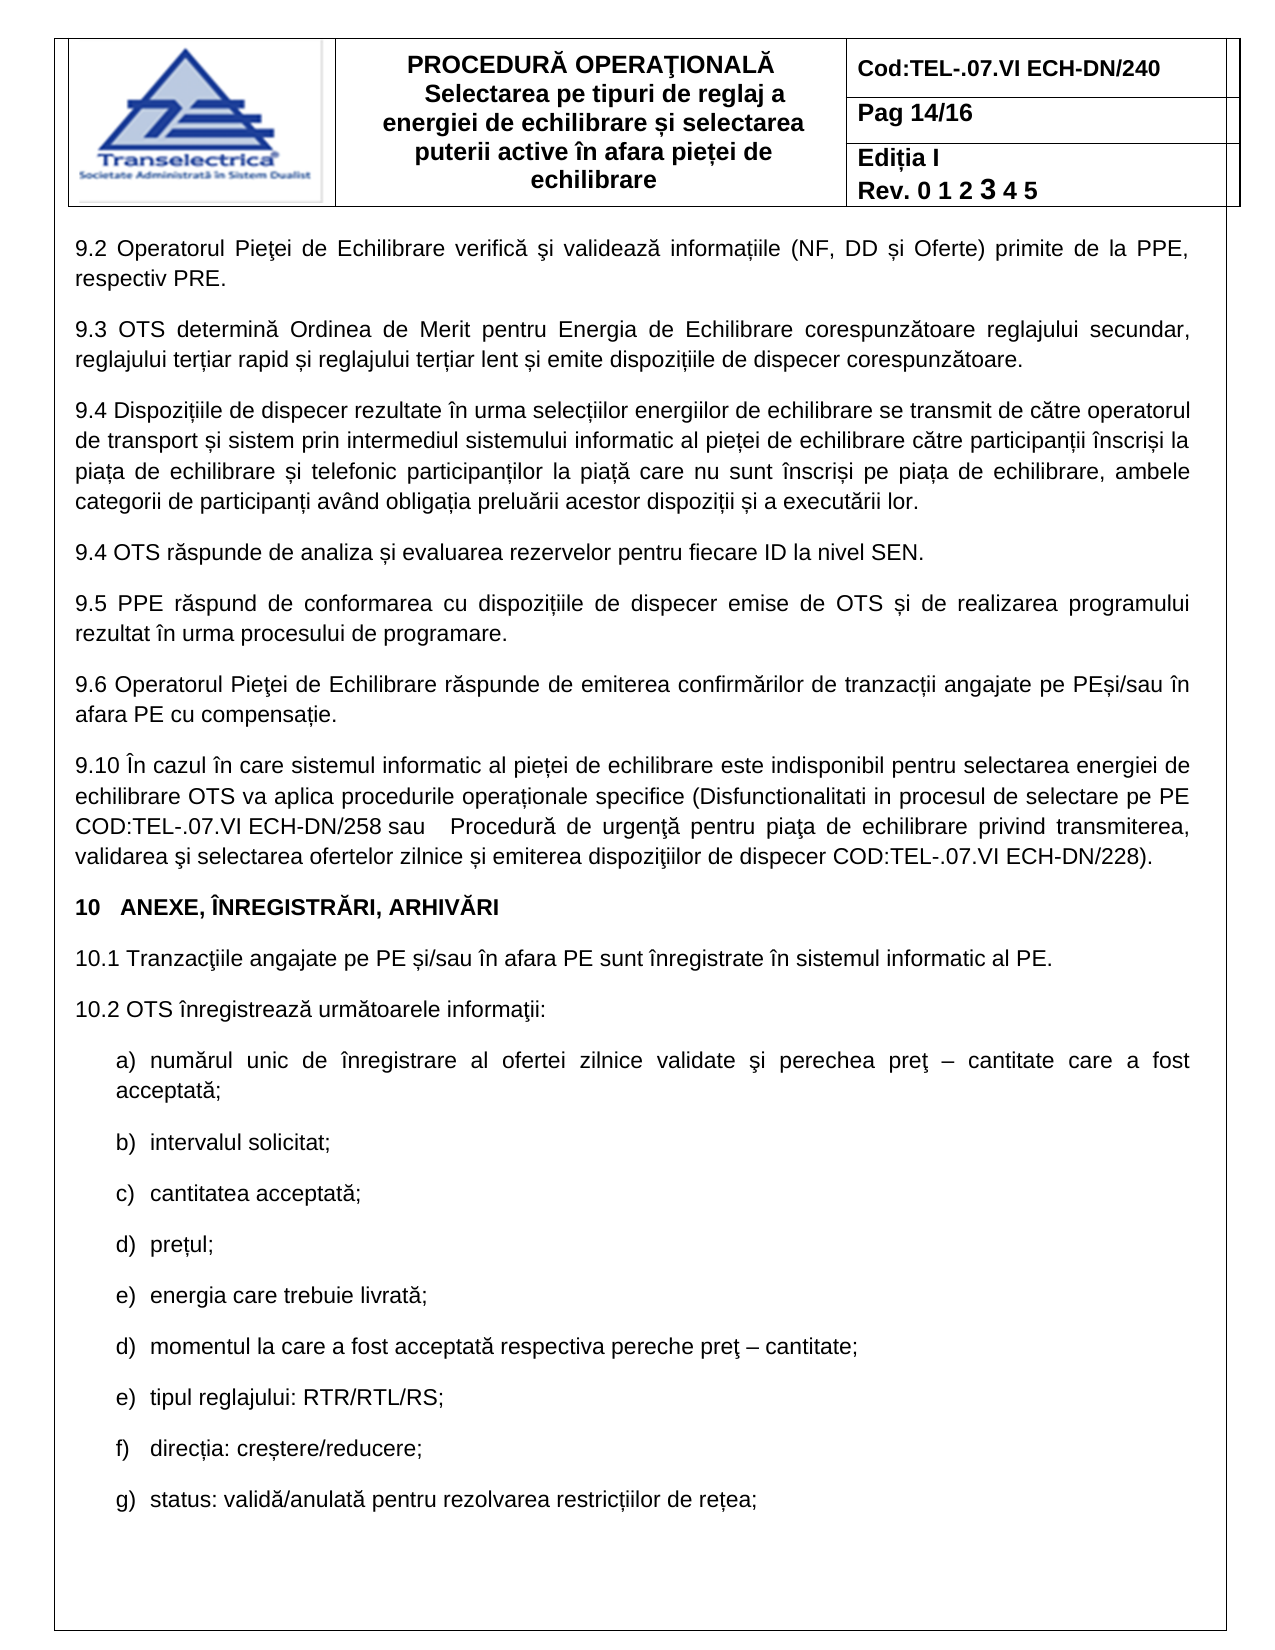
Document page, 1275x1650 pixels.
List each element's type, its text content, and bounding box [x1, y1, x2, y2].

picture [79, 39, 325, 203]
text 9.2 Operatorul Pieţei de Echilibrare verifică şi validează informațiile (NF, DD și Oferte) primite de la PPE, respectiv PRE. [75, 235, 1191, 291]
text 9.6 Operatorul Pieţei de Echilibrare răspunde de emiterea confirmărilor de tranzacții angajate pe PEși/sau în afara PE cu compensație. [75, 671, 1191, 728]
list b) intervalul solicitat; [116, 1128, 1191, 1155]
text 9.4 Dispozițiile de dispecer rezultate în urma selecțiilor energiilor de echilibrare se transmit de către operatorul de transport și sistem prin intermediul sistemului informatic al pieței de echilibrare către participanții înscriși la piața de echilibrare și telefonic participanților la piață care nu sunt înscriși pe piața de echilibrare, ambele categorii de participanți având obligația preluării acestor dispoziții și a executării lor. [75, 397, 1191, 514]
list d) momentul la care a fost acceptată respectiva pereche preţ – cantitate; [116, 1333, 1191, 1359]
text 9.5 PPE răspund de conformarea cu dispozițiile de dispecer emise de OTS și de realizarea programului rezultat în urma procesului de programare. [75, 590, 1191, 647]
list e) energia care trebuie livrată; [116, 1282, 1191, 1308]
text 9.4 OTS răspunde de analiza și evaluarea rezervelor pentru fiecare ID la nivel SEN. [75, 539, 1191, 565]
subtitle ANEXE, ÎNREGISTRĂRI, ARHIVĂRI [75, 894, 1191, 921]
list c) cantitatea acceptată; [116, 1179, 1191, 1206]
text 9.3 OTS determină Ordinea de Merit pentru Energia de Echilibrare corespunzătoare reglajului secundar, reglajului terțiar rapid și reglajului terțiar lent și emite dispozițiile de dispecer corespunzătoare. [75, 316, 1191, 373]
subtitle 10.2 OTS înregistrează următoarele informaţii: [75, 996, 1191, 1023]
list d) prețul; [116, 1231, 1191, 1257]
subtitle 10.1 Tranzacţiile angajate pe PE și/sau în afara PE sunt înregistrate în sistemul informatic al PE. [75, 945, 1191, 972]
list e) tipul reglajului: RTR/RTL/RS; [116, 1384, 1191, 1410]
list f) direcția: creștere/reducere; [116, 1435, 1191, 1461]
list a) numărul unic de înregistrare al ofertei zilnice validate şi perechea preţ – cantitate care a fost acceptată; [116, 1047, 1191, 1104]
list g) status: validă/anulată pentru rezolvarea restricțiilor de rețea; [116, 1486, 1191, 1512]
text 9.10 În cazul în care sistemul informatic al pieței de echilibrare este indisponibil pentru selectarea energiei de echilibrare OTS va aplica procedurile operaționale specifice (Disfunctionalitati in procesul de selectare pe PE COD:TEL-.07.VI ECH-DN/258 sau Procedură de urgenţă pentru piaţa de echilibrare privind transmiterea, validarea şi selectarea ofertelor zilnice și emiterea dispoziţiilor de dispecer COD:TEL-.07.VI ECH-DN/228). [75, 752, 1191, 869]
